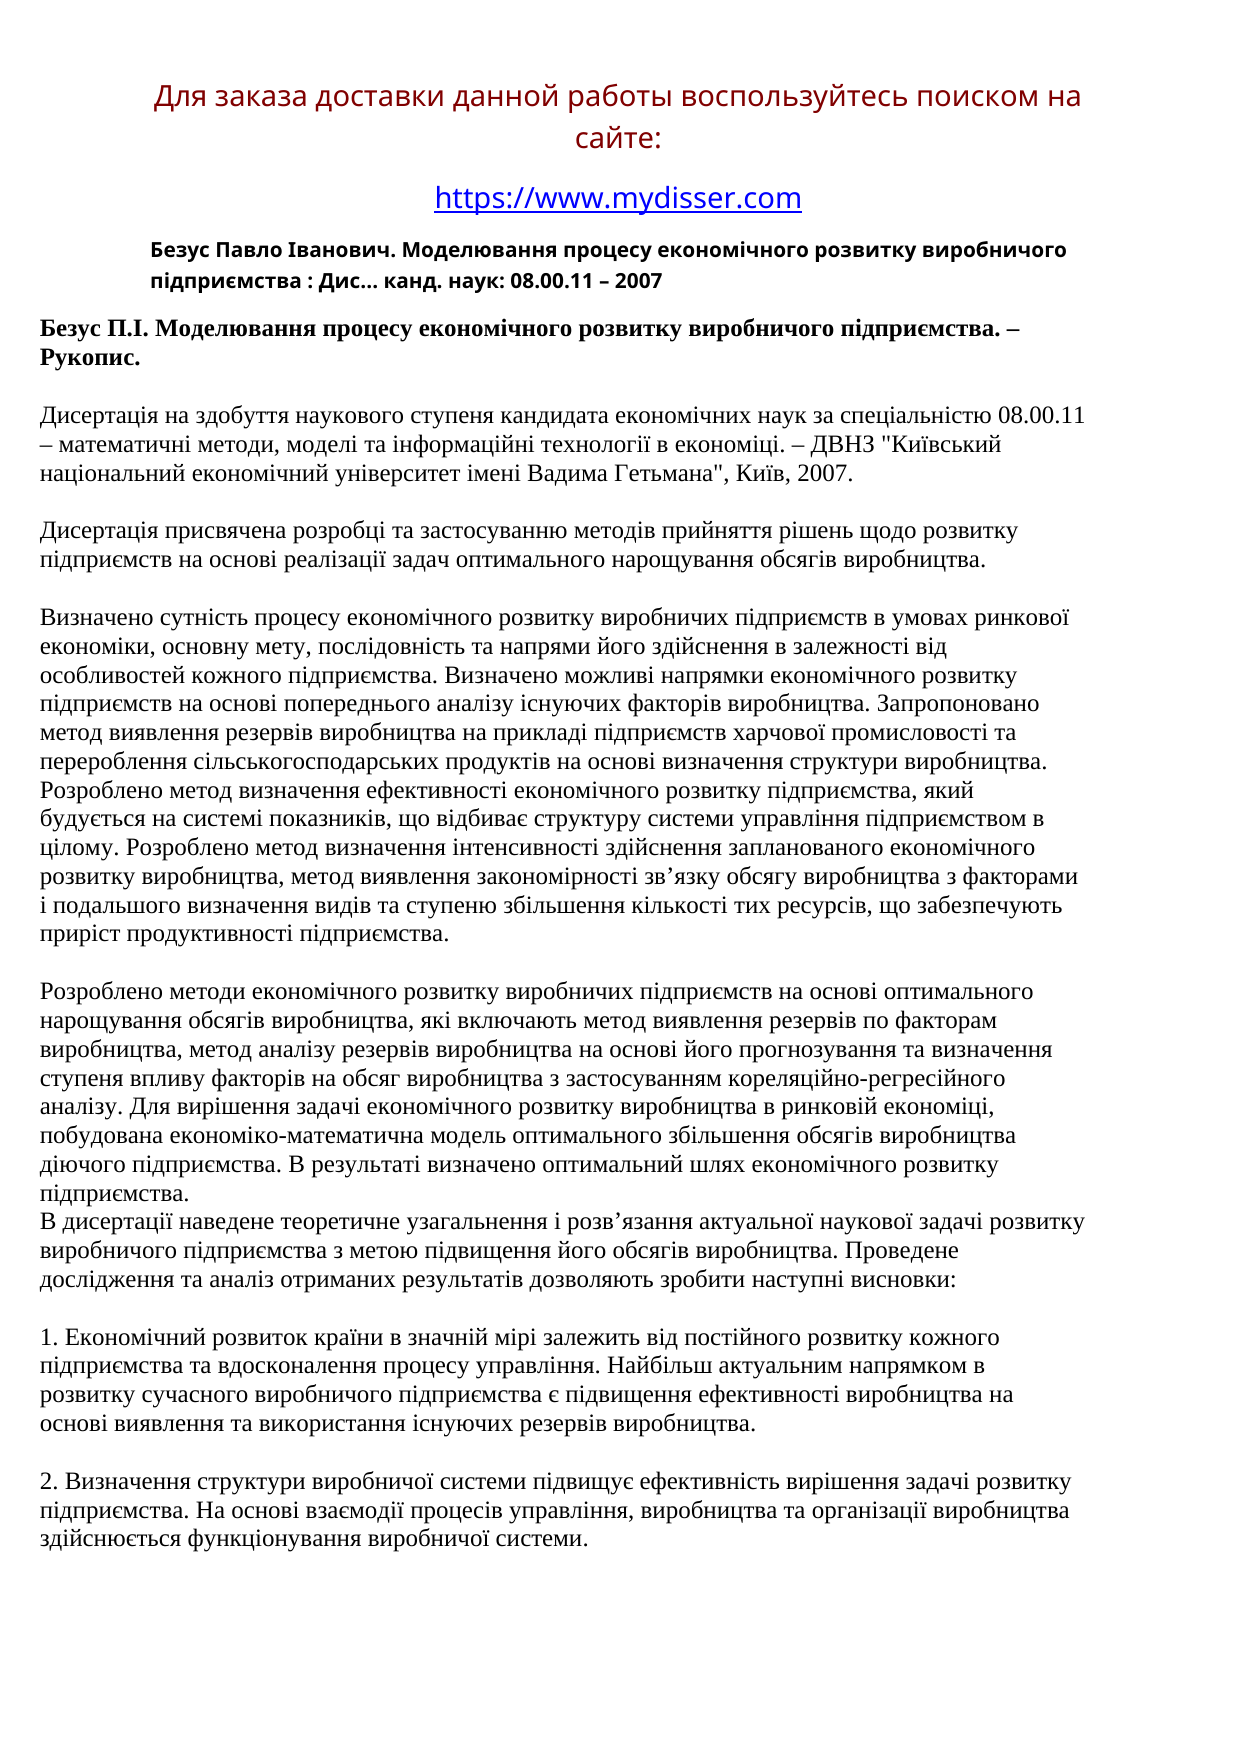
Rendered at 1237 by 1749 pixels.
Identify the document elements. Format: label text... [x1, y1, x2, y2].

text Безус Павло Іванович. Моделювання процесу економічного розвитку виробничого підприємства : Дис... канд. наук: 08.00.11 – 2007 [150, 236, 1086, 294]
table_cell [40, 1206, 1086, 1581]
table_header [40, 314, 1086, 1206]
